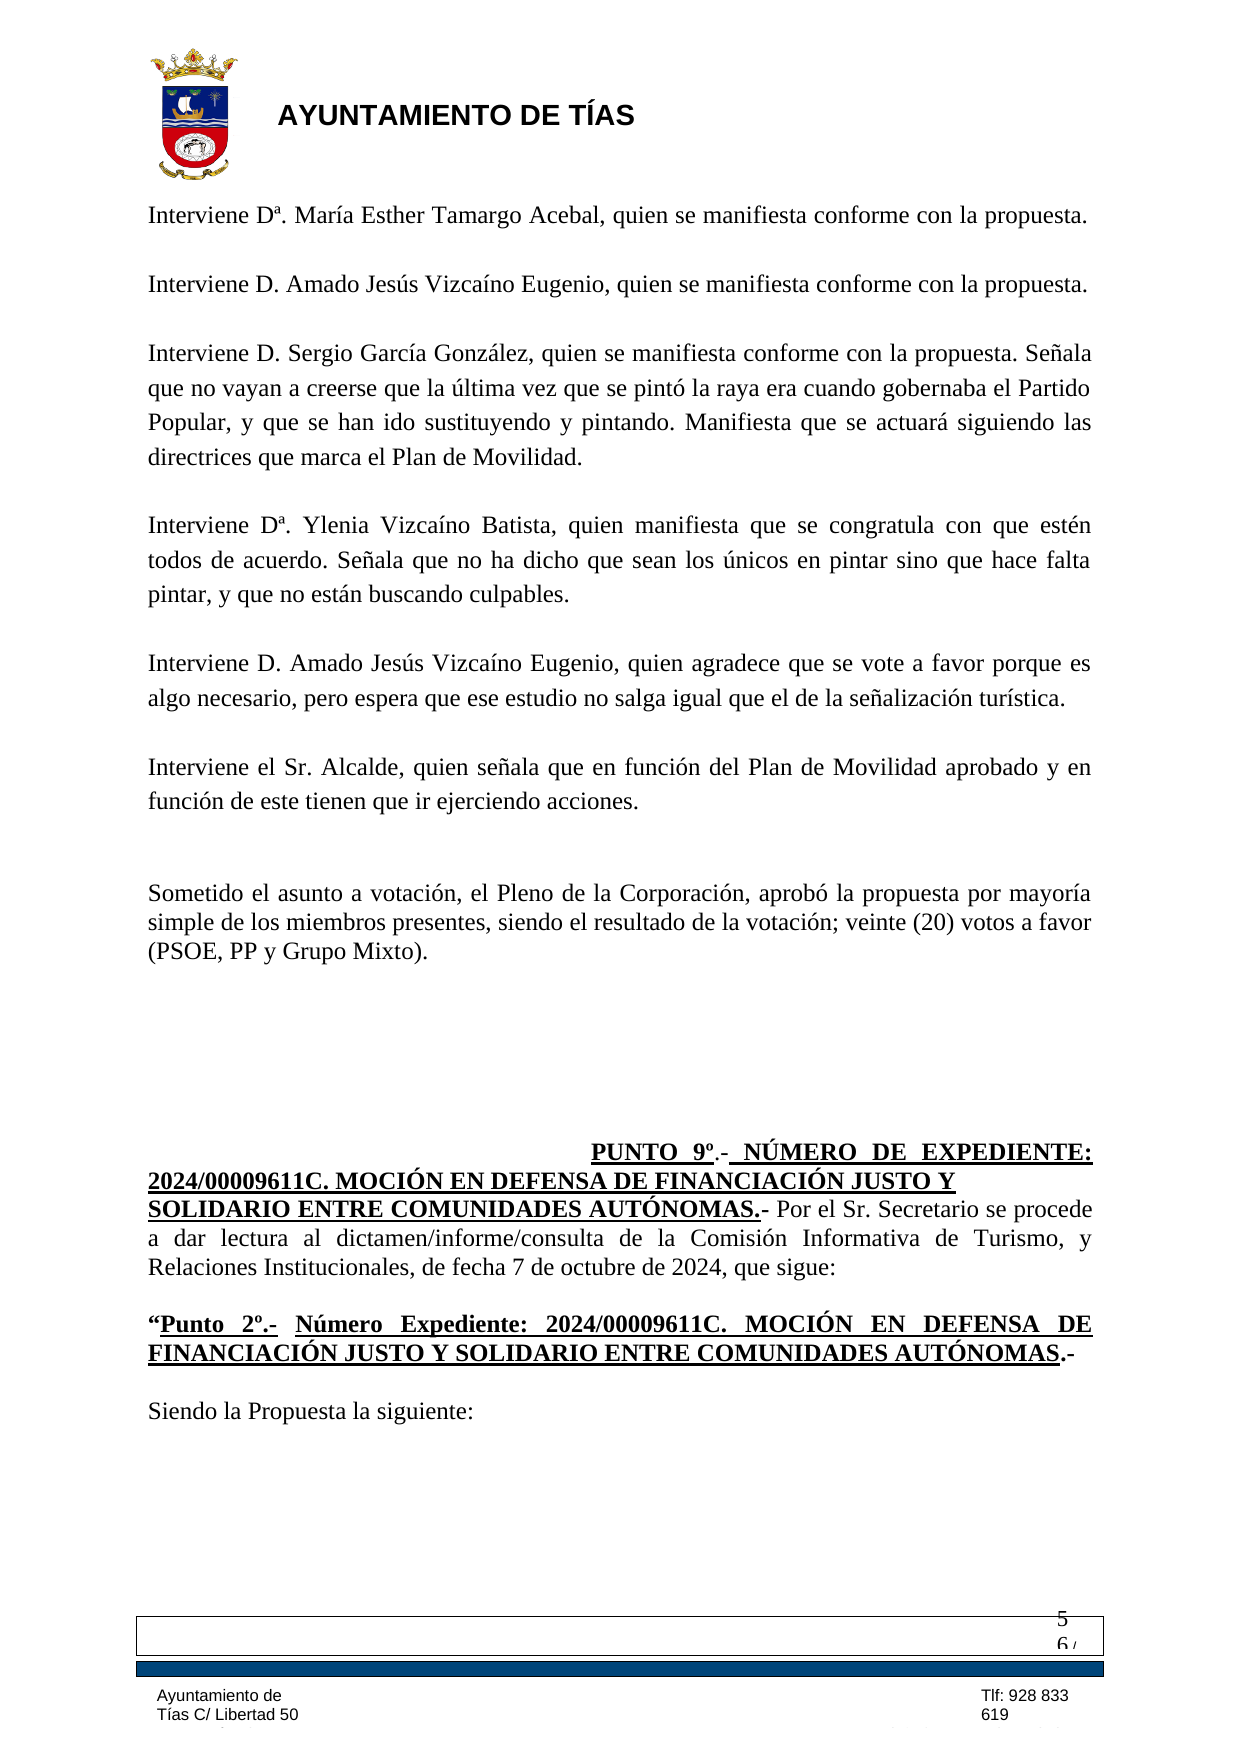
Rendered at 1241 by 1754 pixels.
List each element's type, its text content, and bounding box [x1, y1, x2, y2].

text Interviene Dª. Ylenia Vizcaíno Batista, quien manifiesta que se congratula con que estén todos de acuerdo. Señala que no ha dicho que sean los únicos en pintar sino que hace falta pintar, y que no están buscando culpables. [148, 511, 1093, 608]
text Interviene D. Amado Jesús Vizcaíno Eugenio, quien agradece que se vote a favor porque es algo necesario, pero espera que ese estudio no salga igual que el de la señalización turística. [148, 648, 1093, 712]
subtitle PUNTO 9º.- NÚMERO DE EXPEDIENTE: 2024/00009611C. MOCIÓN EN DEFENSA DE FINANCIACIÓN JUSTO Y [148, 1137, 1093, 1194]
text Interviene el Sr. Alcalde, quien señala que en función del Plan de Movilidad aprobado y en función de este tienen que ir ejerciendo acciones. [148, 752, 1093, 815]
text Interviene D. Sergio García González, quien se manifiesta conforme con la propuesta. Señala que no vayan a creerse que la última vez que se pintó la raya era cuando gobernaba el Partido Popular, y que se han ido sustituyendo y pintando. Manifiesta que se actuará siguiendo las directrices que marca el Plan de Movilidad. [148, 338, 1093, 470]
text Interviene Dª. María Esther Tamargo Acebal, quien se manifiesta conforme con la propuesta. Interviene D. Amado Jesús Vizcaíno Eugenio, quien se manifiesta conforme con la propuesta. [148, 200, 1089, 298]
picture [150, 48, 240, 180]
subtitle “Punto 2º.- Número Expediente: 2024/00009611C. MOCIÓN EN DEFENSA DE FINANCIACIÓN JUSTO Y SOLIDARIO ENTRE COMUNIDADES AUTÓNOMAS.- [148, 1309, 1093, 1367]
text SOLIDARIO ENTRE COMUNIDADES AUTÓNOMAS.- Por el Sr. Secretario se procede a dar lectura al dictamen/informe/consulta de la Comisión Informativa de Turismo, y Relaciones Institucionales, de fecha 7 de octubre de 2024, que sigue: [148, 1194, 1093, 1281]
text Sometido el asunto a votación, el Pleno de la Corporación, aprobó la propuesta por mayoría simple de los miembros presentes, siendo el resultado de la votación; veinte (20) votos a favor (PSOE, PP y Grupo Mixto). [148, 878, 1093, 964]
text Siendo la Propuesta la siguiente: [148, 1396, 1113, 1424]
